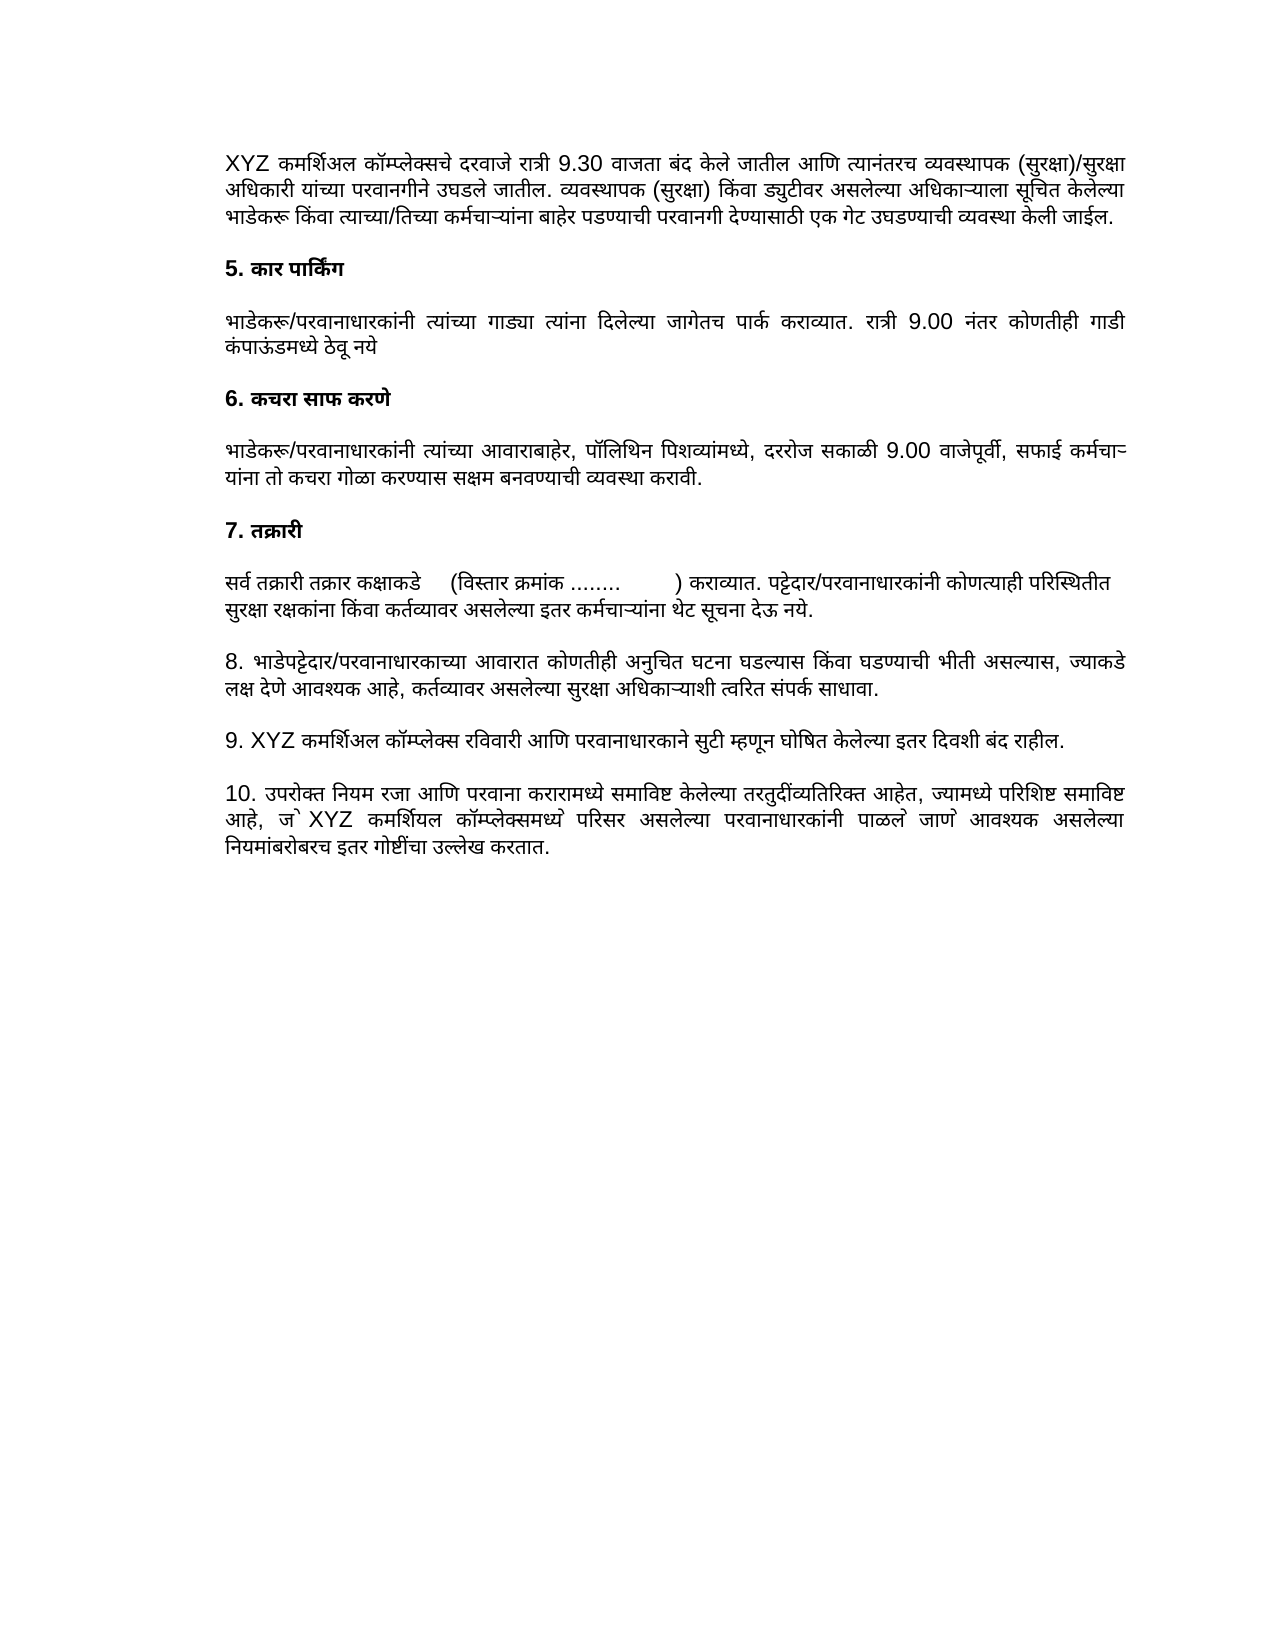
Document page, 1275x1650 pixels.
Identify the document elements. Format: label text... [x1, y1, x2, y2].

text 7. तक्रारी [225, 517, 1125, 543]
text भाडेकरू/परवानाधारकांनी त्यांच्या आवाराबाहेर, पॉलिथिन पिशव्यांमध्ये, दररोज सकाळी 9.00 वाजेपूर्वी, सफाई कर्मचार्‍यांना तो कचरा गोळा करण्यास सक्षम बनवण्याची व्यवस्था करावी. [225, 437, 1125, 490]
text भाडेकरू/परवानाधारकांनी त्यांच्या गाड्या त्यांना दिलेल्या जागेतच पार्क कराव्यात. रात्री 9.00 नंतर कोणतीही गाडी कंपाऊंडमध्ये ठेवू नये [225, 308, 1125, 358]
text 5. कार पार्किंग [225, 255, 1125, 282]
text 6. कचरा साफ करणे [225, 385, 1125, 411]
text सर्व तक्रारी तक्रार कक्षाकडे (विस्तार क्रमांक ........ ) कराव्यात. पट्टेदार/परवानाधारकांनी कोणत्याही परिस्थितीत सुरक्षा रक्षकांना किंवा कर्तव्यावर असलेल्या इतर कर्मचाऱ्यांना थेट सूचना देऊ नये. [225, 569, 1125, 622]
text 8. भाडेपट्टेदार/परवानाधारकाच्या आवारात कोणतीही अनुचित घटना घडल्यास किंवा घडण्याची भीती असल्यास, ज्याकडे लक्ष देणे आवश्यक आहे, कर्तव्यावर असलेल्या सुरक्षा अधिकाऱ्याशी त्वरित संपर्क साधावा. [225, 648, 1125, 701]
text 9. XYZ कमर्शिअल कॉम्प्लेक्स रविवारी आणि परवानाधारकाने सुटी म्हणून घोषित केलेल्या इतर दिवशी बंद राहील. [225, 727, 1125, 754]
text 10. उपरोक्त नियम रजा आणि परवाना करारामध्ये समाविष्ट केलेल्या तरतुदींव्यतिरिक्त आहेत, ज्यामध्ये परिशिष्ट समाविष्ट आहे, जे XYZ कमर्शियल कॉम्प्लेक्समध्ये परिसर असलेल्या परवानाधारकांनी पाळले जाणे आवश्यक असलेल्या नियमांबरोबरच इतर गोष्टींचा उल्लेख करतात. [225, 780, 1125, 859]
text XYZ कमर्शिअल कॉम्प्लेक्सचे दरवाजे रात्री 9.30 वाजता बंद केले जातील आणि त्यानंतरच व्यवस्थापक (सुरक्षा)/सुरक्षा अधिकारी यांच्या परवानगीने उघडले जातील. व्यवस्थापक (सुरक्षा) किंवा ड्युटीवर असलेल्या अधिकाऱ्याला सूचित केलेल्या भाडेकरू किंवा त्याच्या/तिच्या कर्मचाऱ्यांना बाहेर पडण्याची परवानगी देण्यासाठी एक गेट उघडण्याची व्यवस्था केली जाईल. [225, 150, 1125, 229]
